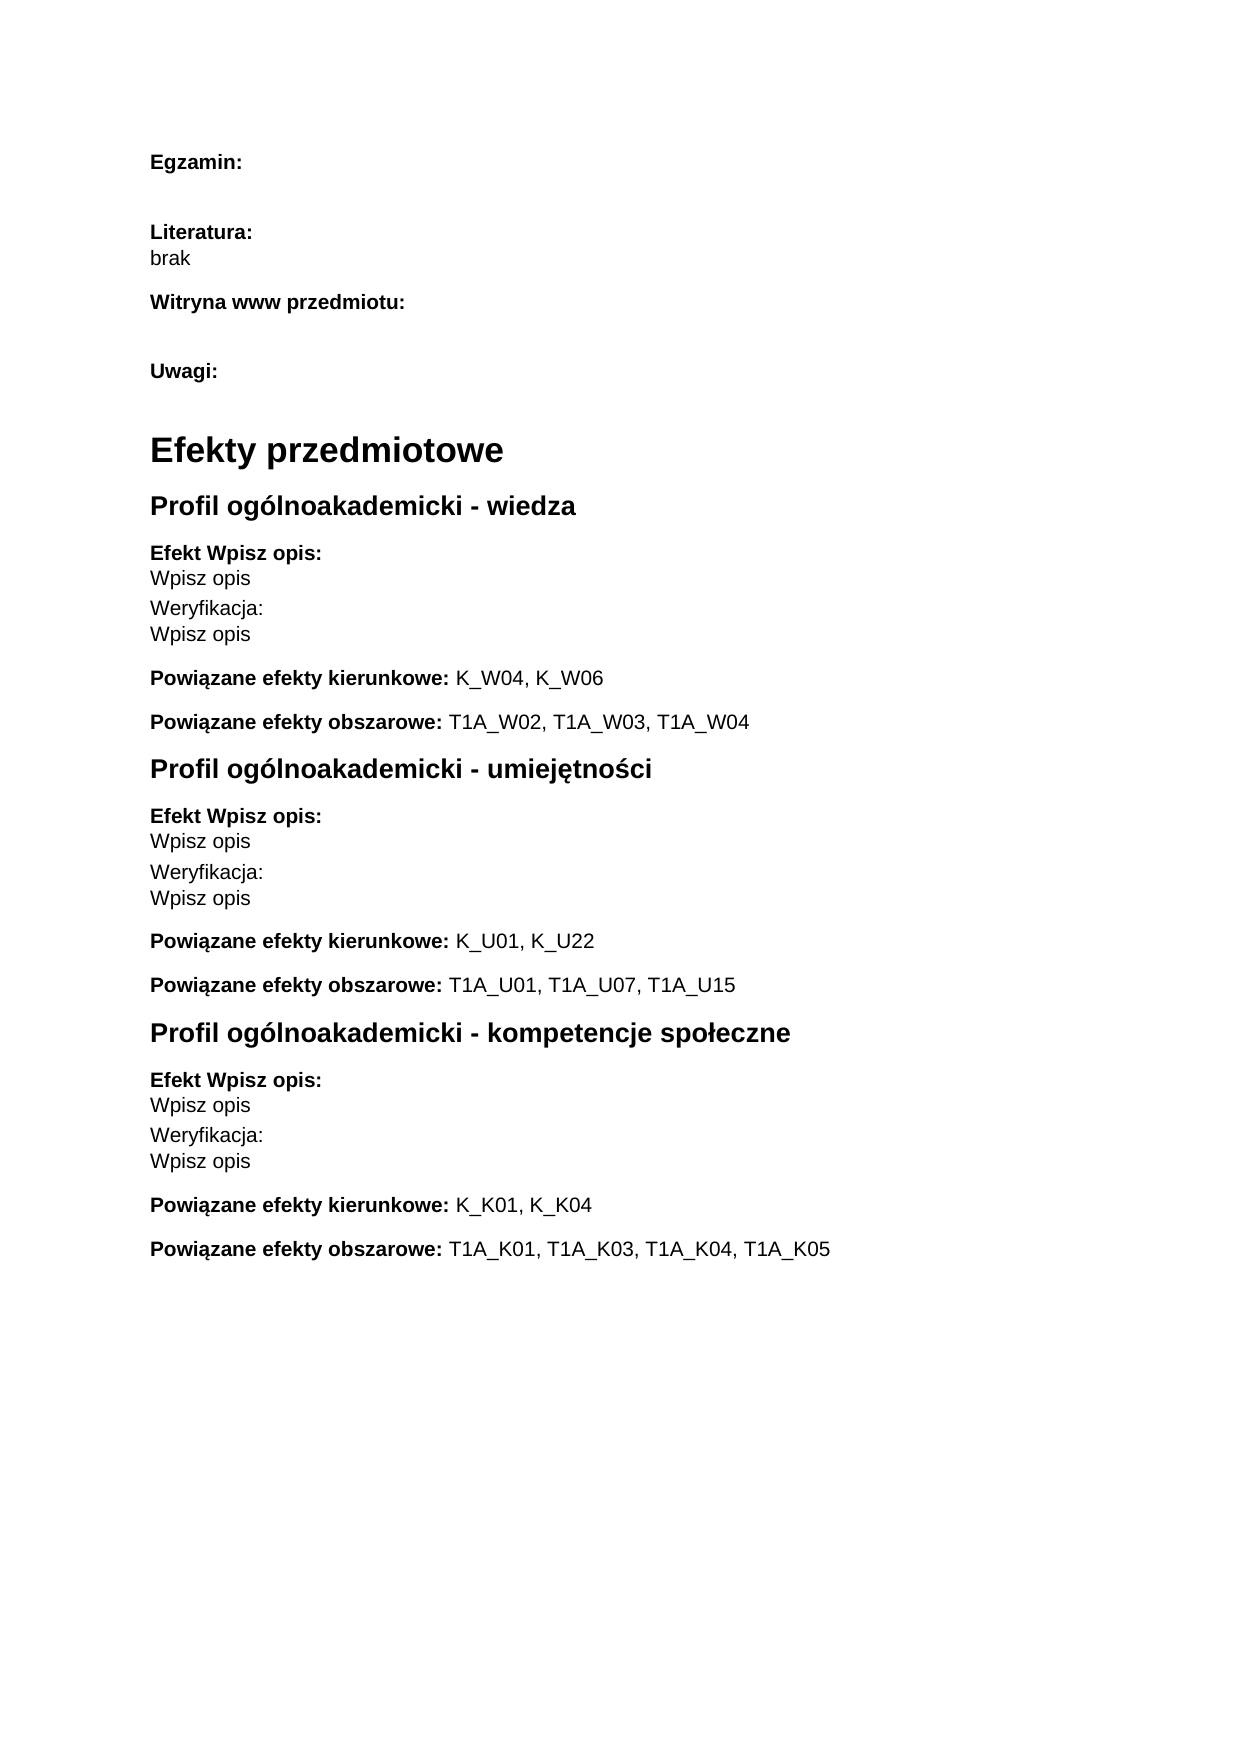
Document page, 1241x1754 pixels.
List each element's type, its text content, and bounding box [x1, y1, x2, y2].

text Powiązane efekty obszarowe: T1A_U01, T1A_U07, T1A_U15 [150, 973, 1090, 997]
text Powiązane efekty obszarowe: T1A_W02, T1A_W03, T1A_W04 [150, 709, 1090, 733]
text Efekt Wpisz opis: [150, 804, 1090, 828]
subtitle Profil ogólnoakademicki - wiedza [150, 490, 1090, 521]
subtitle Profil ogólnoakademicki - umiejętności [150, 753, 1090, 784]
text Weryfikacja: [150, 1123, 1090, 1147]
text Wpisz opis [150, 829, 1090, 853]
text Efekt Wpisz opis: [150, 541, 1090, 565]
text Wpisz opis [150, 622, 1090, 646]
text Wpisz opis [150, 886, 1090, 909]
text Powiązane efekty kierunkowe: K_K01, K_K04 [150, 1193, 1090, 1217]
text Powiązane efekty kierunkowe: K_U01, K_U22 [150, 929, 1090, 953]
text Literatura: [150, 220, 1090, 244]
text Powiązane efekty kierunkowe: K_W04, K_W06 [150, 666, 1090, 690]
text Efekt Wpisz opis: [150, 1068, 1090, 1092]
text Wpisz opis [150, 1093, 1090, 1117]
subtitle Profil ogólnoakademicki - kompetencje społeczne [150, 1017, 1090, 1048]
text Weryfikacja: [150, 859, 1090, 883]
text brak [150, 246, 1090, 270]
text Egzamin: [150, 150, 1090, 174]
text Wpisz opis [150, 566, 1090, 590]
text Witryna www przedmiotu: [150, 289, 1090, 313]
text Uwagi: [150, 359, 1090, 383]
text Powiązane efekty obszarowe: T1A_K01, T1A_K03, T1A_K04, T1A_K05 [150, 1237, 1090, 1261]
subtitle Efekty przedmiotowe [150, 429, 1090, 470]
text Wpisz opis [150, 1149, 1090, 1173]
text Weryfikacja: [150, 596, 1090, 620]
